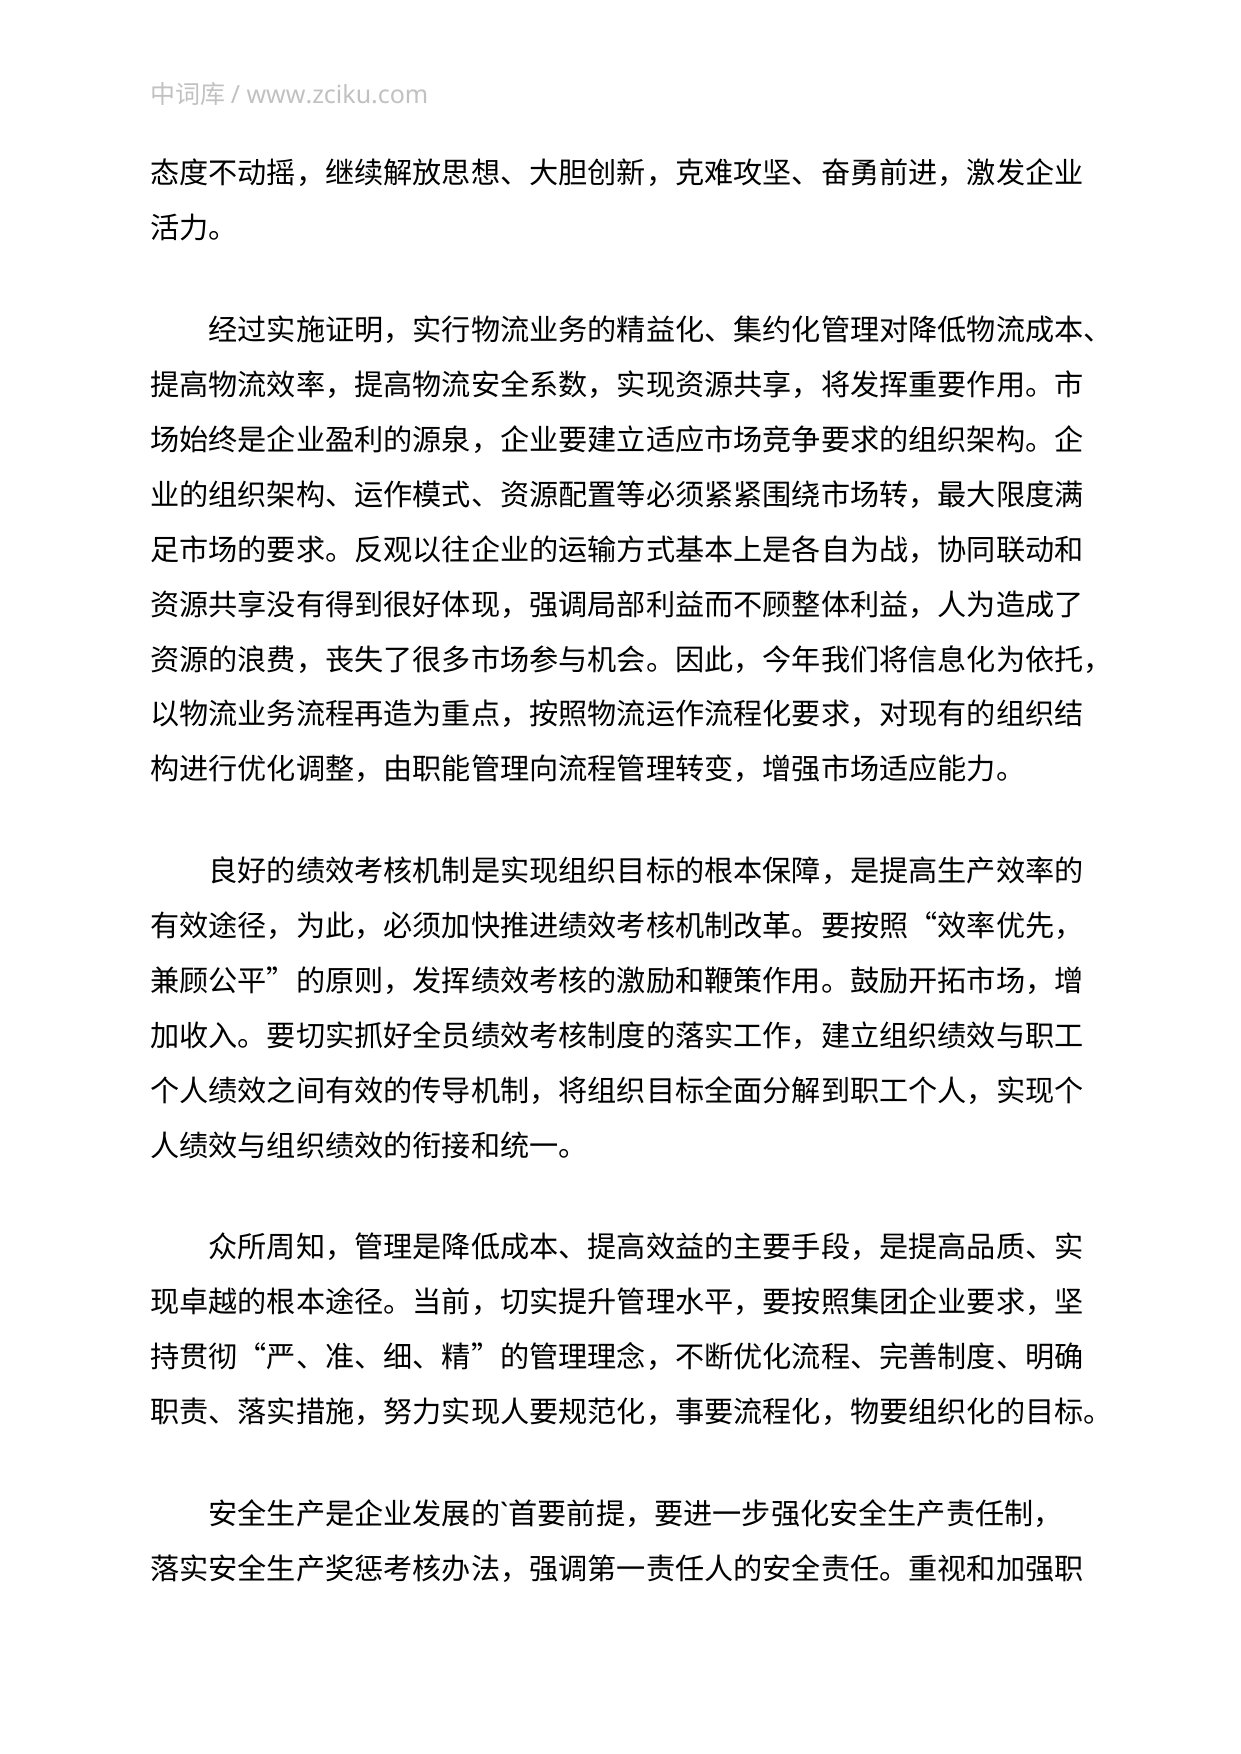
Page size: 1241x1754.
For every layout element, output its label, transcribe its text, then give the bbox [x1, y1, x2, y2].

text 经过实施证明，实行物流业务的精益化、集约化管理对降低物流成本、提高物流效率，提高物流安全系数，实现资源共享，将发挥重要作用。市场始终是企业盈利的源泉，企业要建立适应市场竞争要求的组织架构。企业的组织架构、运作模式、资源配置等必须紧紧围绕市场转，最大限度满足市场的要求。反观以往企业的运输方式基本上是各自为战，协同联动和资源共享没有得到很好体现，强调局部利益而不顾整体利益，人为造成了资源的浪费，丧失了很多市场参与机会。因此，今年我们将信息化为依托，以物流业务流程再造为重点，按照物流运作流程化要求，对现有的组织结构进行优化调整，由职能管理向流程管理转变，增强市场适应能力。 [150, 307, 1090, 788]
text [150, 1490, 1090, 1588]
text 众所周知，管理是降低成本、提高效益的主要手段，是提高品质、实现卓越的根本途径。当前，切实提升管理水平，要按照集团企业要求，坚持贯彻“严、准、细、精”的管理理念，不断优化流程、完善制度、明确职责、落实措施，努力实现人要规范化，事要流程化，物要组织化的目标。 [150, 1224, 1090, 1431]
text 良好的绩效考核机制是实现组织目标的根本保障，是提高生产效率的有效途径，为此，必须加快推进绩效考核机制改革。要按照“效率优先，兼顾公平”的原则，发挥绩效考核的激励和鞭策作用。鼓励开拓市场，增加收入。要切实抓好全员绩效考核制度的落实工作，建立组织绩效与职工个人绩效之间有效的传导机制，将组织目标全面分解到职工个人，实现个人绩效与组织绩效的衔接和统一。 [150, 848, 1090, 1164]
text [150, 150, 1090, 247]
